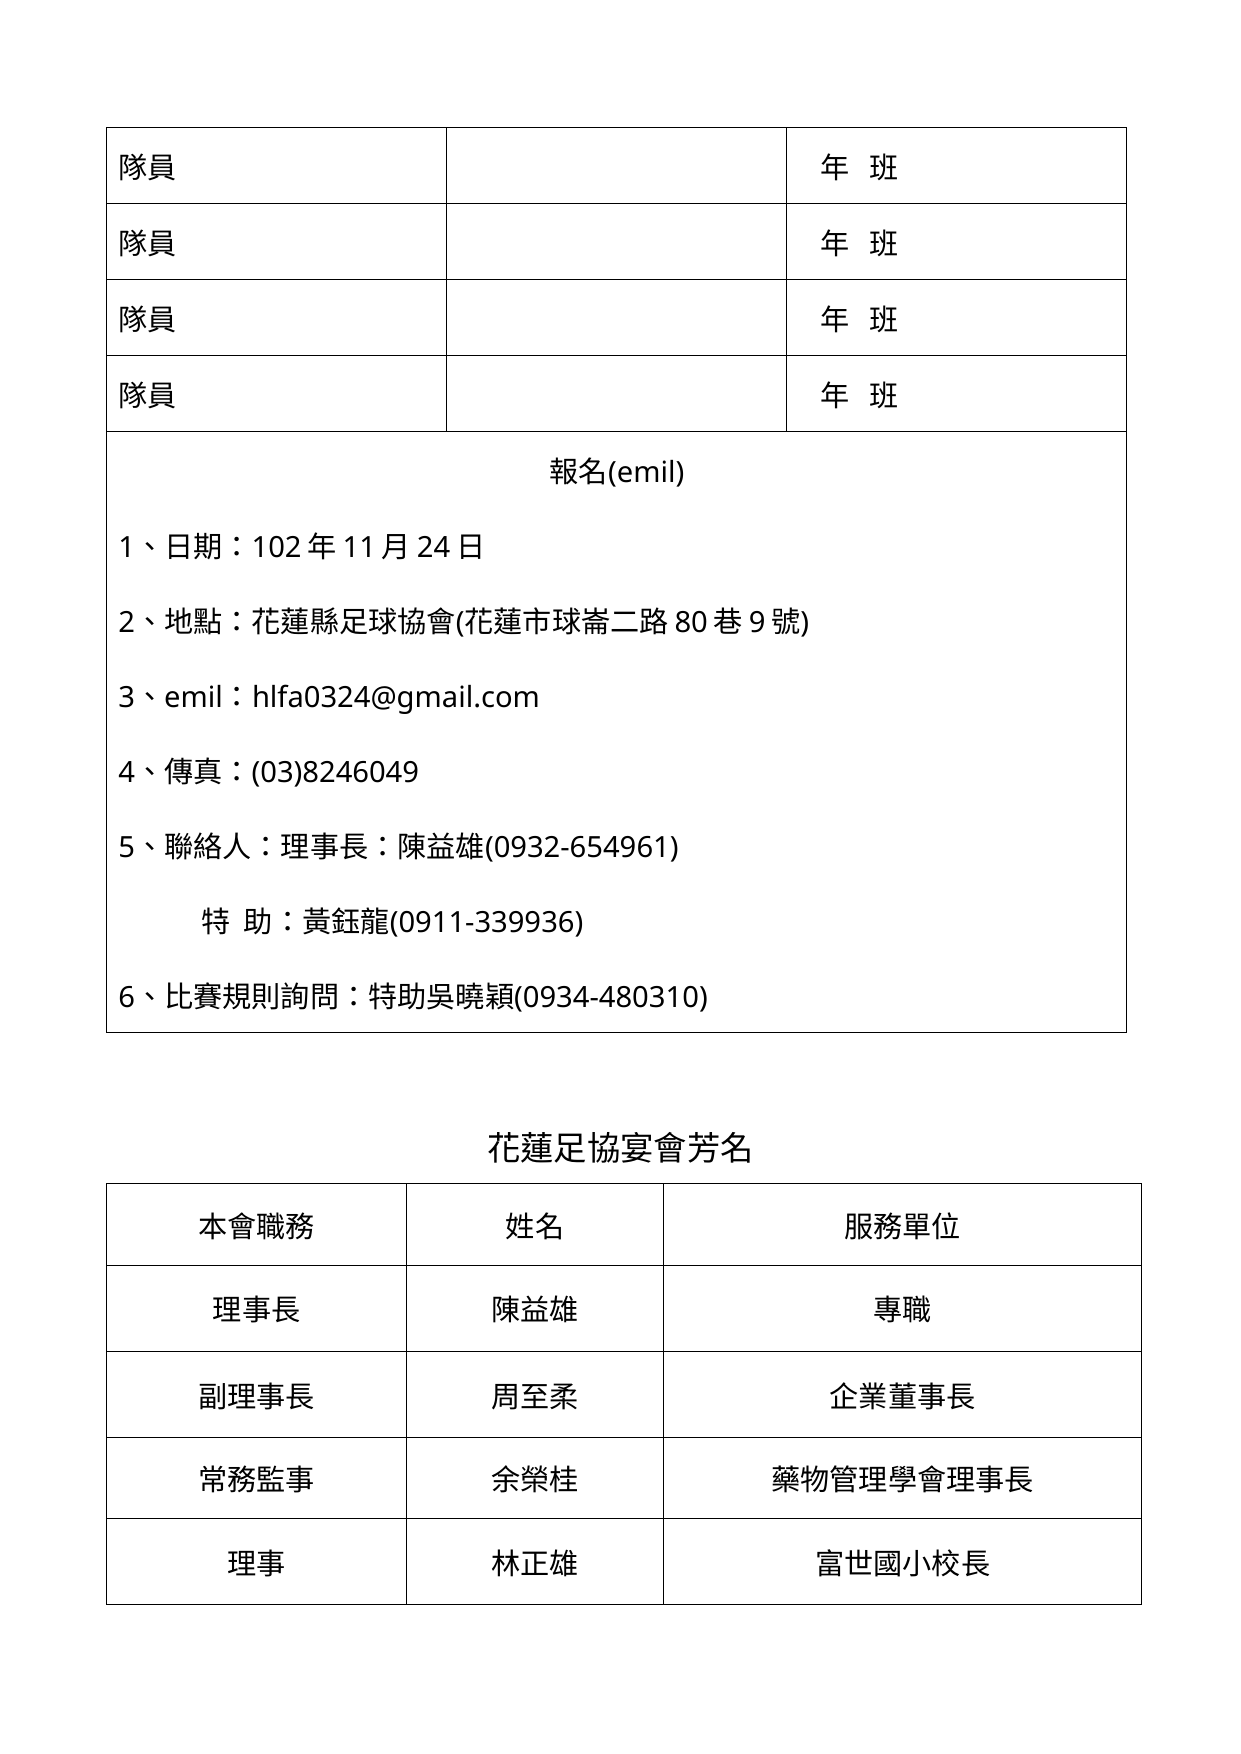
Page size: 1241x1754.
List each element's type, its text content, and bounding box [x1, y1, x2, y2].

table_cell 年 班 [787, 356, 1126, 431]
table_cell 周至柔 [407, 1352, 663, 1437]
table_header 本會職務 [107, 1184, 406, 1264]
table_cell 專職 [664, 1266, 1141, 1351]
table_cell [447, 128, 786, 203]
table_cell 年 班 [787, 280, 1126, 355]
table_cell [447, 204, 786, 279]
table_cell 常務監事 [107, 1438, 406, 1518]
table_cell 理事 [107, 1519, 406, 1604]
table_cell 年 班 [787, 204, 1126, 279]
table_cell 富世國小校長 [664, 1519, 1141, 1604]
table_cell 余榮桂 [407, 1438, 663, 1518]
table_cell 隊員 [107, 356, 446, 431]
table_cell 企業董事長 [664, 1352, 1141, 1437]
table_cell 年 班 [787, 128, 1126, 203]
table_header 服務單位 [664, 1184, 1141, 1264]
text 花蓮足協宴會芳名 [118, 1108, 1122, 1183]
table_header 姓名 [407, 1184, 663, 1264]
table_cell 理事長 [107, 1266, 406, 1351]
table_cell [447, 280, 786, 355]
table_cell 藥物管理學會理事長 [664, 1438, 1141, 1518]
table_cell 報名(emil) 1、日期：102年11月24日 2、地點：花蓮縣足球協會(花蓮市球崙二路80巷9號) 3、emil：hlfa0324@gmail.com 4、傳真：(03)8246049 5、聯絡人：理事長：陳益雄(0932-654961) 特 助：黃鈺龍(0911-339936) 6、比賽規則詢問：特助吳曉穎(0934-480310) [107, 432, 1126, 1032]
table_cell [447, 356, 786, 431]
table_cell 林正雄 [407, 1519, 663, 1604]
table_cell 陳益雄 [407, 1266, 663, 1351]
table_cell 隊員 [107, 280, 446, 355]
table_cell 副理事長 [107, 1352, 406, 1437]
table_cell 隊員 [107, 204, 446, 279]
table_cell 隊員 [107, 128, 446, 203]
